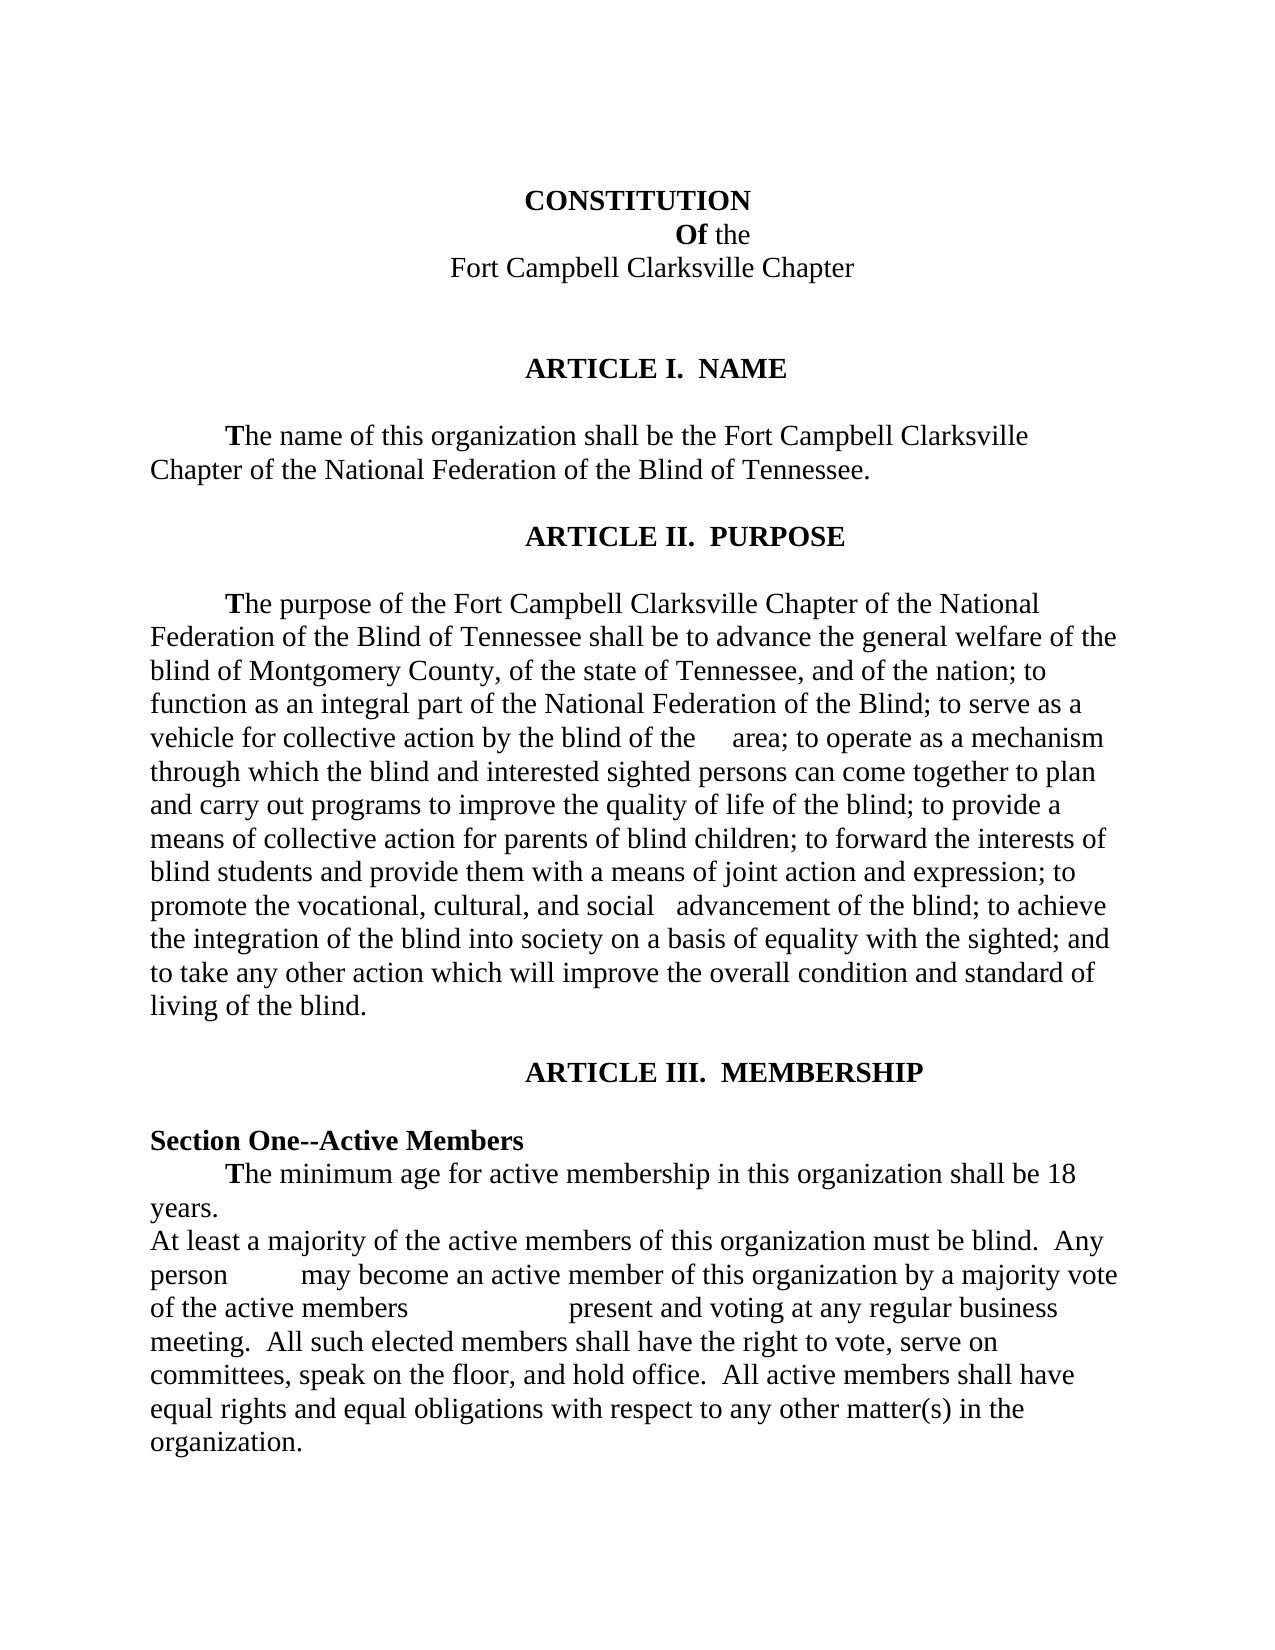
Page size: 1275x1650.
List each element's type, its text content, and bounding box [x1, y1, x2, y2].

text ARTICLE I. NAME [150, 351, 1125, 385]
text At least a majority of the active members of this organization must be blind. Any person may become an active member of this organization by a majority vote of the active members present and voting at any regular business meeting. All such elected members shall have the right to vote, serve on committees, speak on the floor, and hold office. All active members shall have equal rights and equal obligations with respect to any other matter(s) in the organization. [150, 1223, 1125, 1458]
text The minimum age for active membership in this organization shall be 18 years. [150, 1156, 1125, 1223]
text Fort Campbell Clarksville Chapter [150, 251, 1125, 284]
text Of the [150, 217, 1125, 251]
text The purpose of the Fort Campbell Clarksville Chapter of the National Federation of the Blind of Tennessee shall be to advance the general welfare of the blind of Montgomery County, of the state of Tennessee, and of the nation; to function as an integral part of the National Federation of the Blind; to serve as a vehicle for collective action by the blind of the area; to operate as a mechanism through which the blind and interested sighted persons can come together to plan and carry out programs to improve the quality of life of the blind; to provide a means of collective action for parents of blind children; to forward the interests of blind students and provide them with a means of joint action and expression; to promote the vocational, cultural, and social advancement of the blind; to achieve the integration of the blind into society on a basis of equality with the sighted; and to take any other action which will improve the overall condition and standard of living of the blind. [150, 586, 1125, 1022]
text Section One--Active Members [150, 1123, 1125, 1156]
text The name of this organization shall be the Fort Campbell Clarksville Chapter of the National Federation of the Blind of Tennessee. [150, 418, 1125, 485]
text ARTICLE III. MEMBERSHIP [150, 1056, 1125, 1089]
text CONSTITUTION [150, 183, 1125, 217]
text ARTICLE II. PURPOSE [150, 519, 1125, 552]
